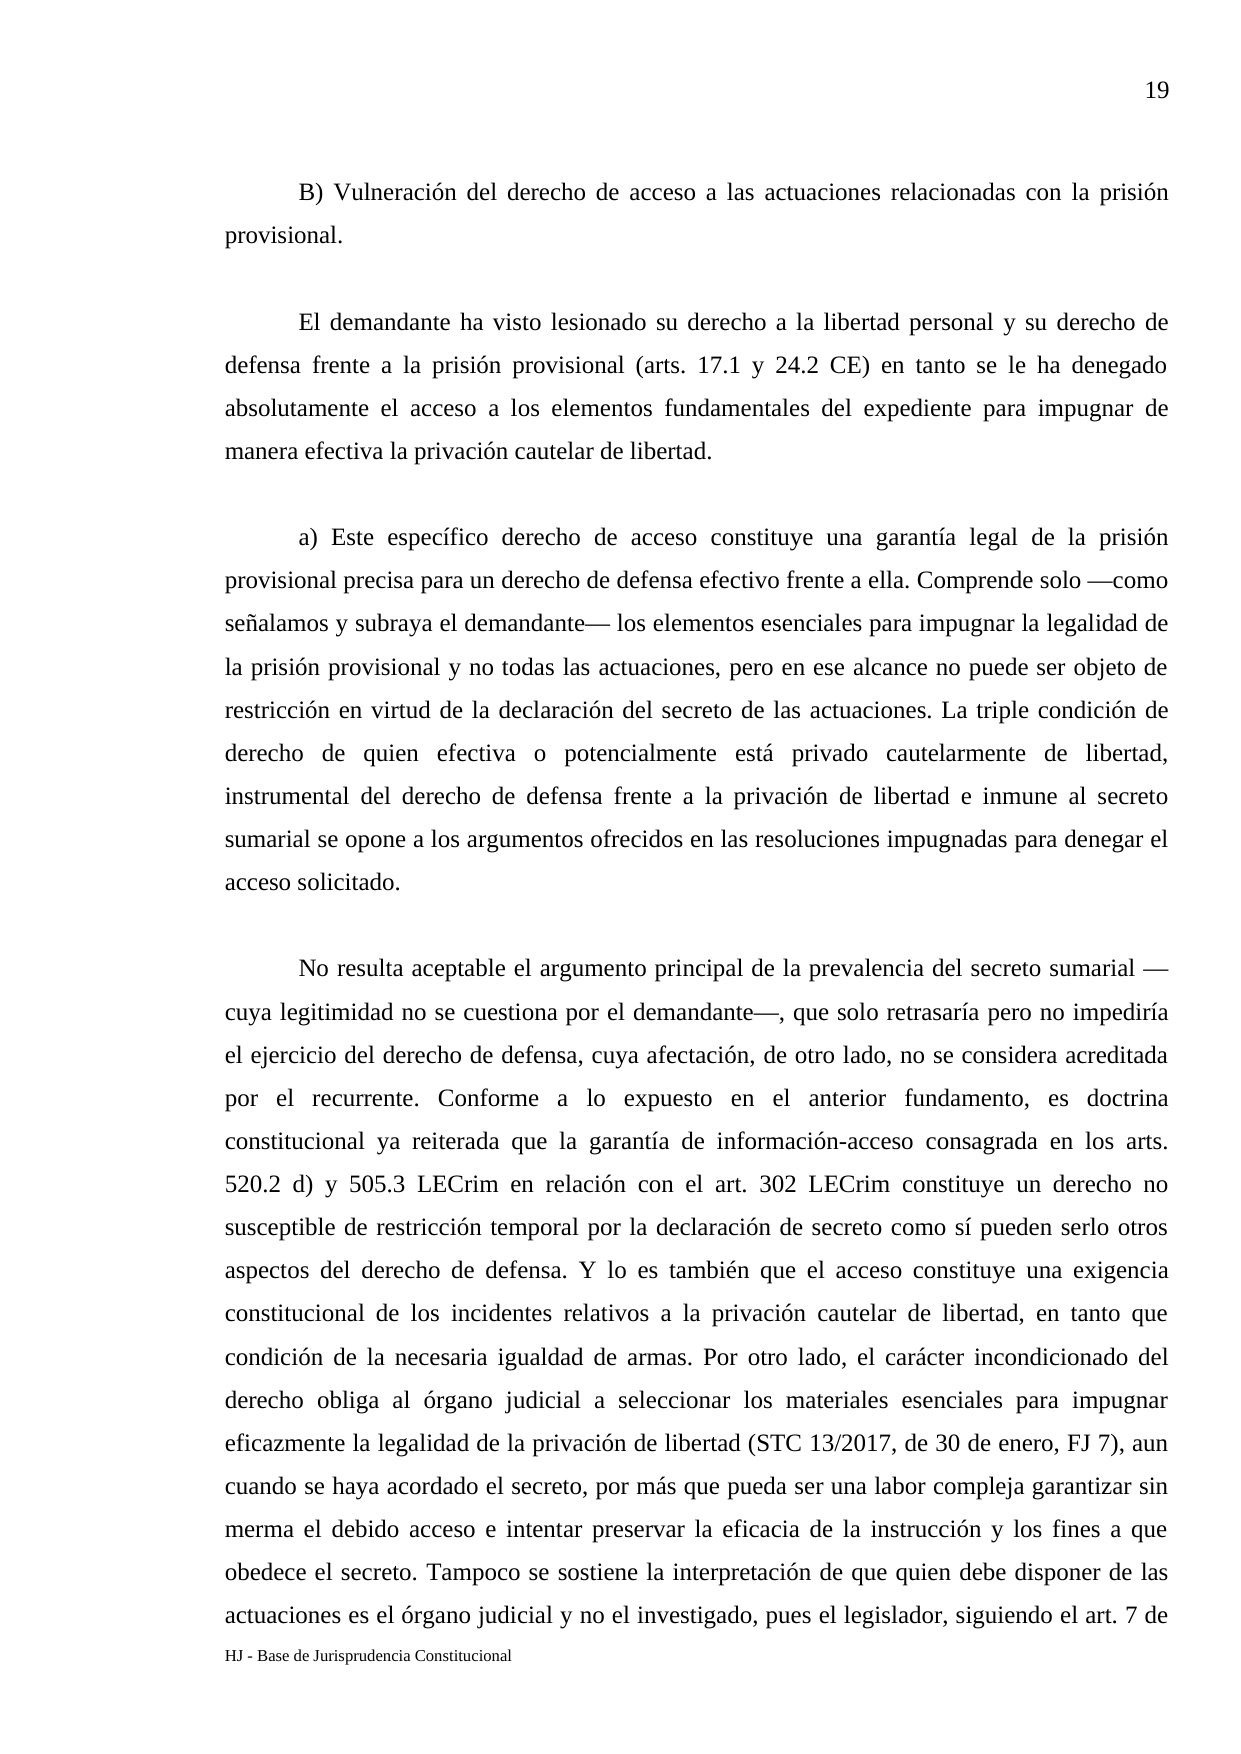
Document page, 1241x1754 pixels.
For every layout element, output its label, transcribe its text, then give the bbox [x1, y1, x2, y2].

text a) Este específico derecho de acceso constituye una garantía legal de la prisión provisional precisa para un derecho de defensa efectivo frente a ella. Comprende solo —como señalamos y subraya el demandante— los elementos esenciales para impugnar la legalidad de la prisión provisional y no todas las actuaciones, pero en ese alcance no puede ser objeto de restricción en virtud de la declaración del secreto de las actuaciones. La triple condición de derecho de quien efectiva o potencialmente está privado cautelarmente de libertad, instrumental del derecho de defensa frente a la privación de libertad e inmune al secreto sumarial se opone a los argumentos ofrecidos en las resoluciones impugnadas para denegar el acceso solicitado. [224, 522, 1169, 896]
text El demandante ha visto lesionado su derecho a la libertad personal y su derecho de defensa frente a la prisión provisional (arts. 17.1 y 24.2 CE) en tanto se le ha denegado absolutamente el acceso a los elementos fundamentales del expediente para impugnar de manera efectiva la privación cautelar de libertad. [224, 307, 1169, 465]
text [224, 953, 1169, 1629]
text B) Vulneración del derecho de acceso a las actuaciones relacionadas con la prisión provisional. [224, 177, 1169, 249]
